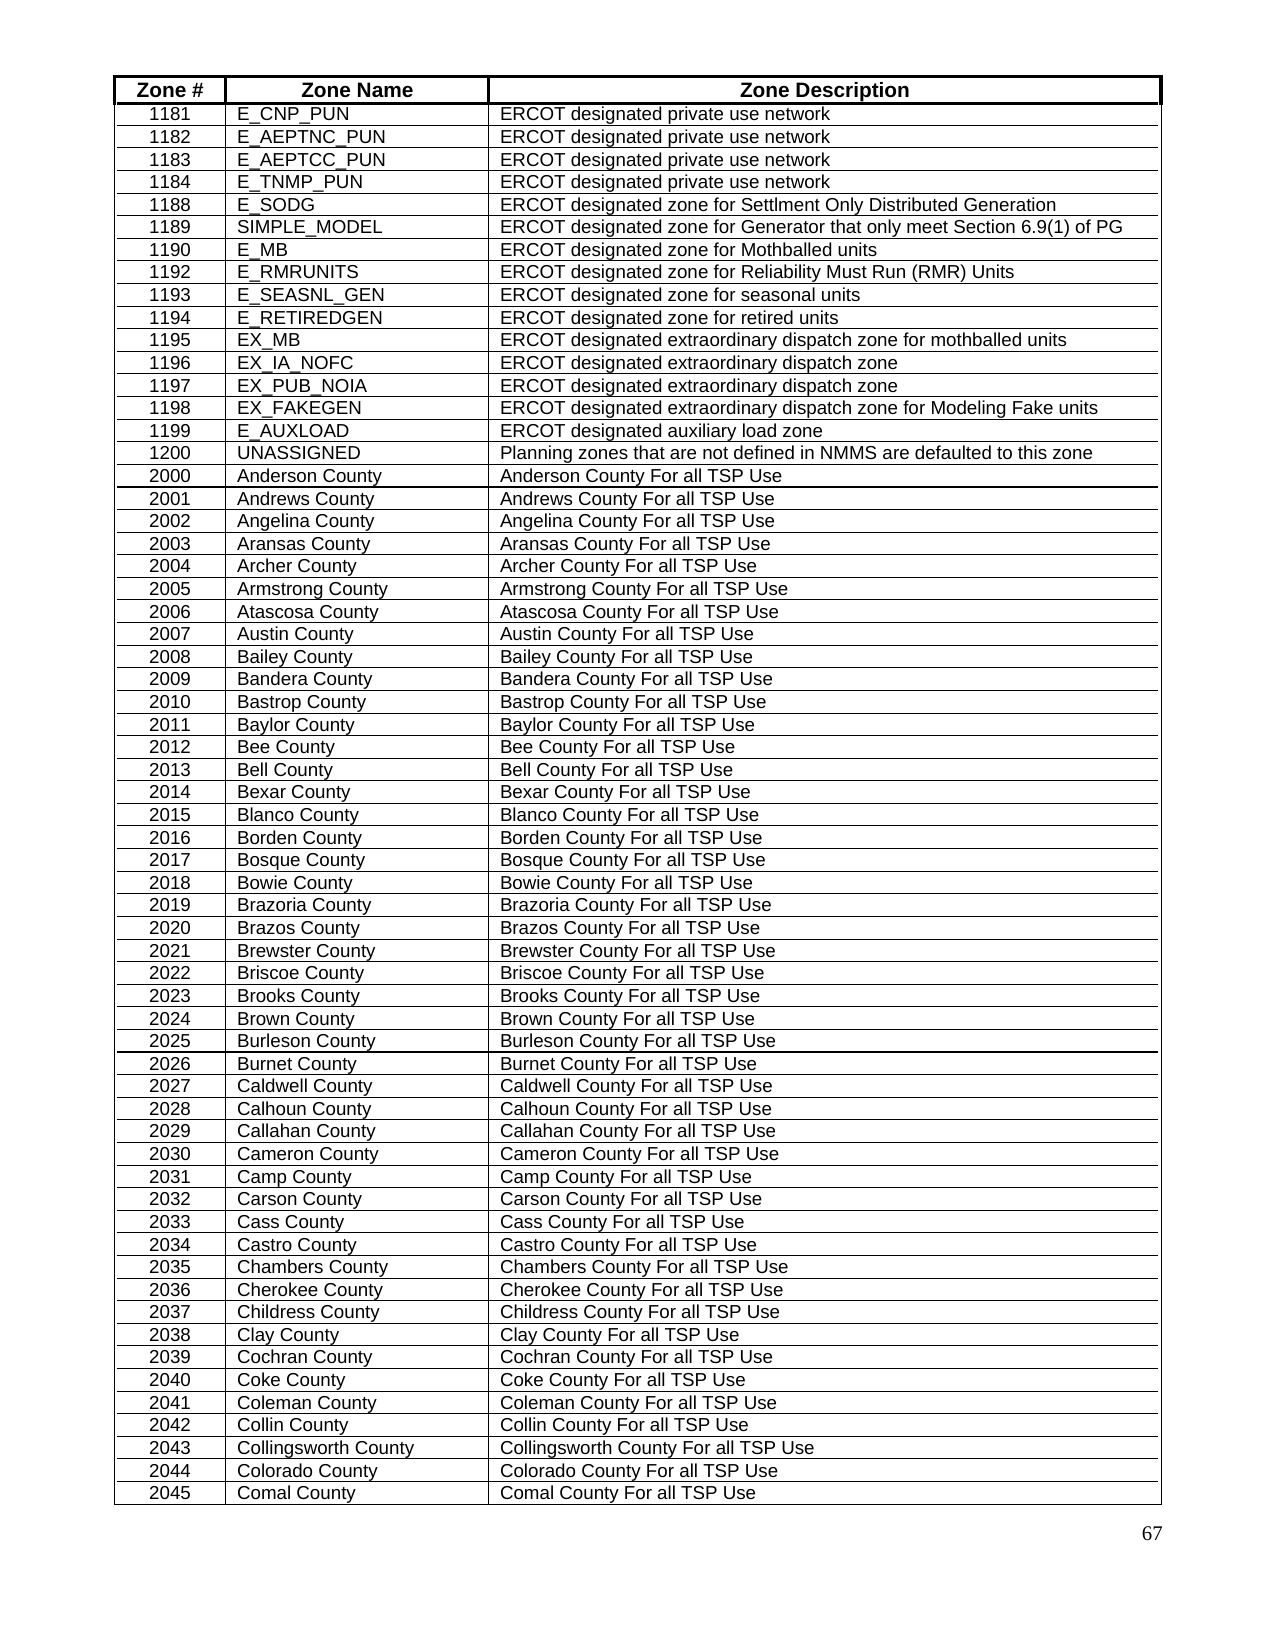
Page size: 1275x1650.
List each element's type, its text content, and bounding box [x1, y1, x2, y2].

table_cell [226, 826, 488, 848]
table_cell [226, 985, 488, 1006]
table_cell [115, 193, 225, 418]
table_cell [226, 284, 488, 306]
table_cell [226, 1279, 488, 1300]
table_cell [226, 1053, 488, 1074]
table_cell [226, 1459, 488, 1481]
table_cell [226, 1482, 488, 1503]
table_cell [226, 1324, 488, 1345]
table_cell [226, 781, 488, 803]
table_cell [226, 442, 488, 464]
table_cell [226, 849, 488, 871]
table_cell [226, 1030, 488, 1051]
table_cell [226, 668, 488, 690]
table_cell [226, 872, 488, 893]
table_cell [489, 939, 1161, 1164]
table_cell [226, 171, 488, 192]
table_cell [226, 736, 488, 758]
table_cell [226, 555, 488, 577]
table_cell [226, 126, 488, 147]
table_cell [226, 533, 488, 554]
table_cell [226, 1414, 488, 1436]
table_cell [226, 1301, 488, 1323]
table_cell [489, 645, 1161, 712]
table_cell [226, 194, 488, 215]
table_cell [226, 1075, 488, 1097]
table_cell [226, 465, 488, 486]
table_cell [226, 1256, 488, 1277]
table_header Zone Name [227, 78, 487, 102]
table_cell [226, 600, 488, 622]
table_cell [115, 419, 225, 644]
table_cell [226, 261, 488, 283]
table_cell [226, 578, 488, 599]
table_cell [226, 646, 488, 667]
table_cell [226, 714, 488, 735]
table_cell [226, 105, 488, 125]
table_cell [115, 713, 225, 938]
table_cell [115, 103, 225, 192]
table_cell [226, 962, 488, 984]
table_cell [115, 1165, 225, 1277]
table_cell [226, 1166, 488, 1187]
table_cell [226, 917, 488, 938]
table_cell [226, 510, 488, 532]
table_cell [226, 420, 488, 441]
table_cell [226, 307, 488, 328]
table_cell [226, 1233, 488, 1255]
table_header Zone # [116, 78, 224, 102]
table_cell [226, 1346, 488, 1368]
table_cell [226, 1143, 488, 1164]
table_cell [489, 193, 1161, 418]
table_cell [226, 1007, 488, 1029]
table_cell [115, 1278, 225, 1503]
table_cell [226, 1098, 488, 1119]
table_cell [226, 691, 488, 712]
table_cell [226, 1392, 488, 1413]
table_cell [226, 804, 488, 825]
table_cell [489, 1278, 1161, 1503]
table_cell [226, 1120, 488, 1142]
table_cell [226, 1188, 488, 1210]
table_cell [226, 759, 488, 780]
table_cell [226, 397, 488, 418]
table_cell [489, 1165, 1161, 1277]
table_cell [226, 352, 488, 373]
table_header Zone Description [490, 78, 1159, 102]
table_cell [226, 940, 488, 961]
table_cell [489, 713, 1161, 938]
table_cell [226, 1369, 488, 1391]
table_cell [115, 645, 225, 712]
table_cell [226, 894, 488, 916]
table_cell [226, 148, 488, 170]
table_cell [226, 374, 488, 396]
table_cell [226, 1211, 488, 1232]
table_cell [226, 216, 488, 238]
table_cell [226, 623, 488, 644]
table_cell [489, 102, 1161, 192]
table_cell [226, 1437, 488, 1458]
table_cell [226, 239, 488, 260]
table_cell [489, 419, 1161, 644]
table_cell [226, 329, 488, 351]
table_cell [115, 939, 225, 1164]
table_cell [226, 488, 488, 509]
